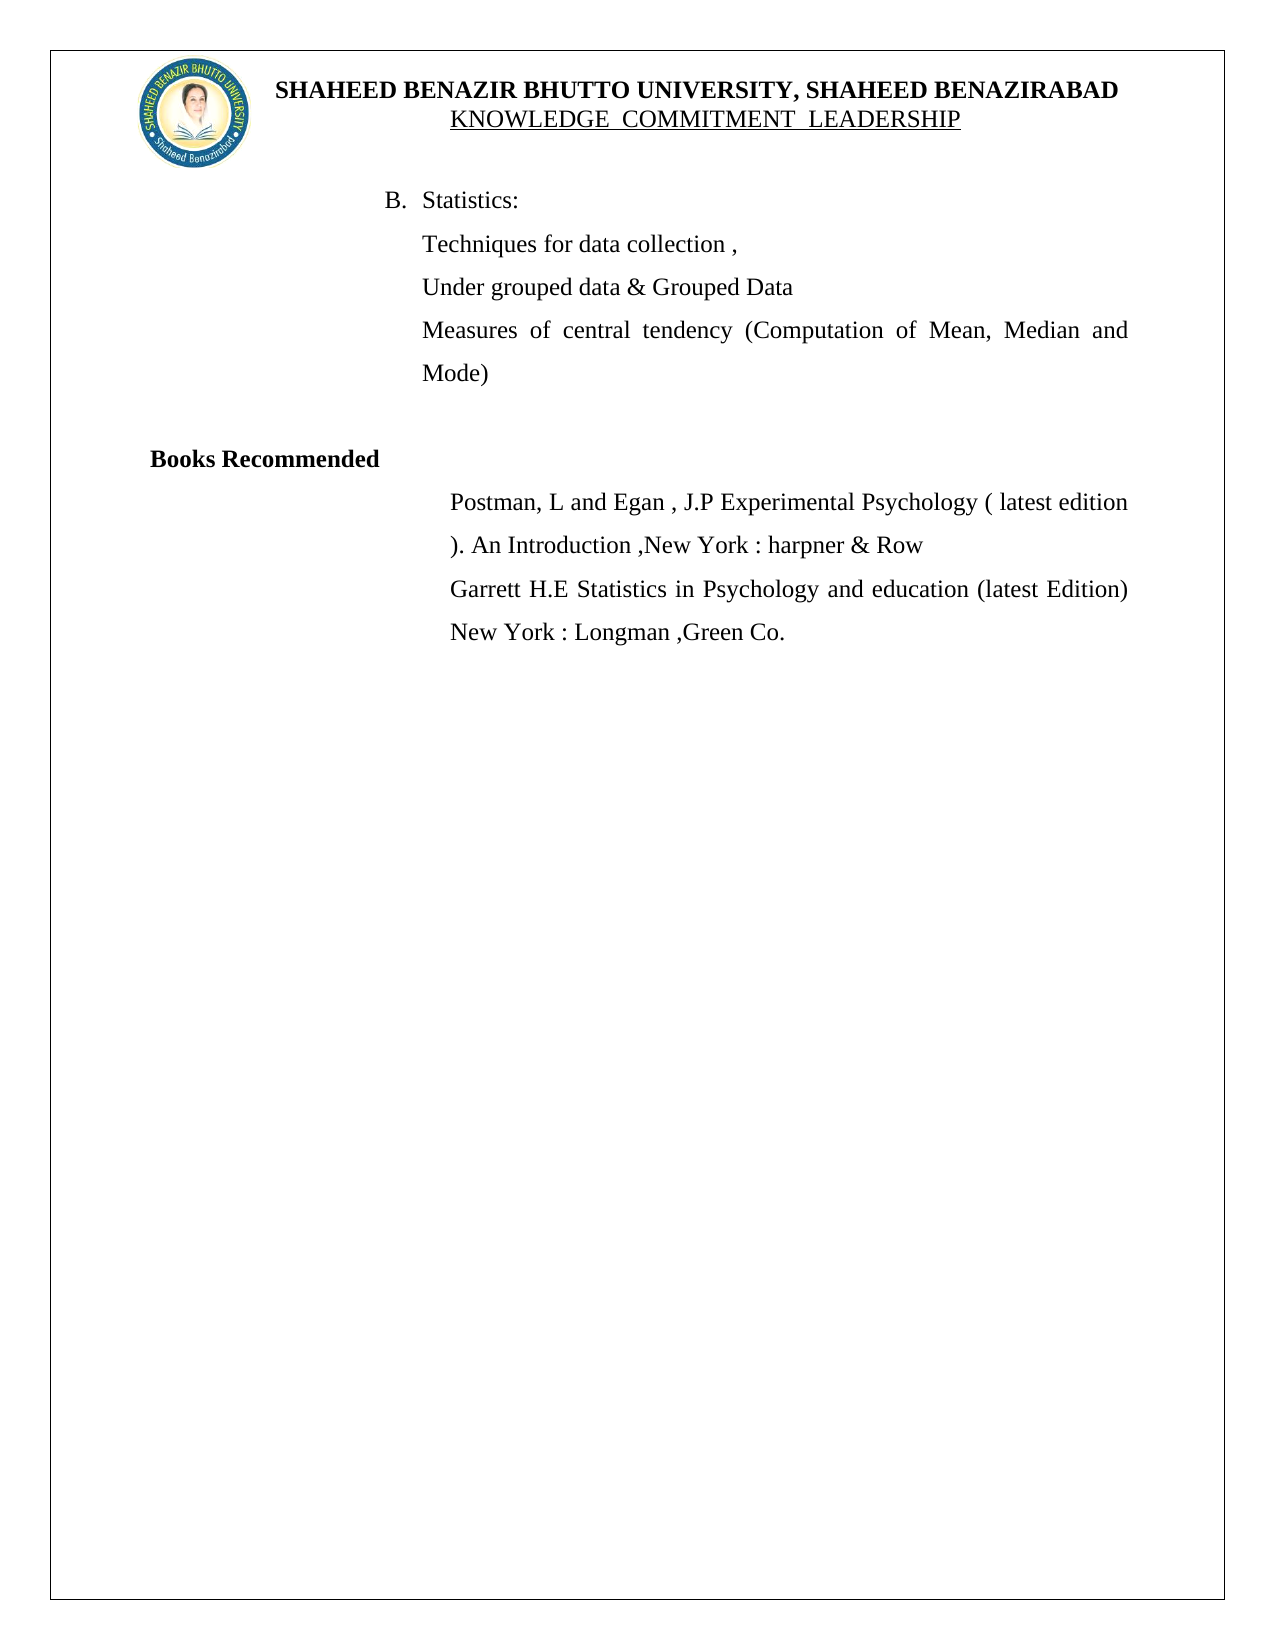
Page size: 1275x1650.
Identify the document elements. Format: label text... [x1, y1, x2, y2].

list Measures of central tendency (Computation of Mean, Median and Mode) [422, 315, 1129, 387]
list Statistics: [384, 186, 1129, 214]
picture [137, 55, 252, 168]
text Postman, L and Egan , J.P Experimental Psychology ( latest edition ). An Introduction ,New York : harpner & Row [450, 487, 1129, 559]
text Books Recommended [150, 444, 1129, 473]
list Under grouped data & Grouped Data [422, 272, 1129, 301]
text Garrett H.E Statistics in Psychology and education (latest Edition) New York : Longman ,Green Co. [450, 574, 1129, 646]
list Techniques for data collection , [422, 229, 1129, 257]
